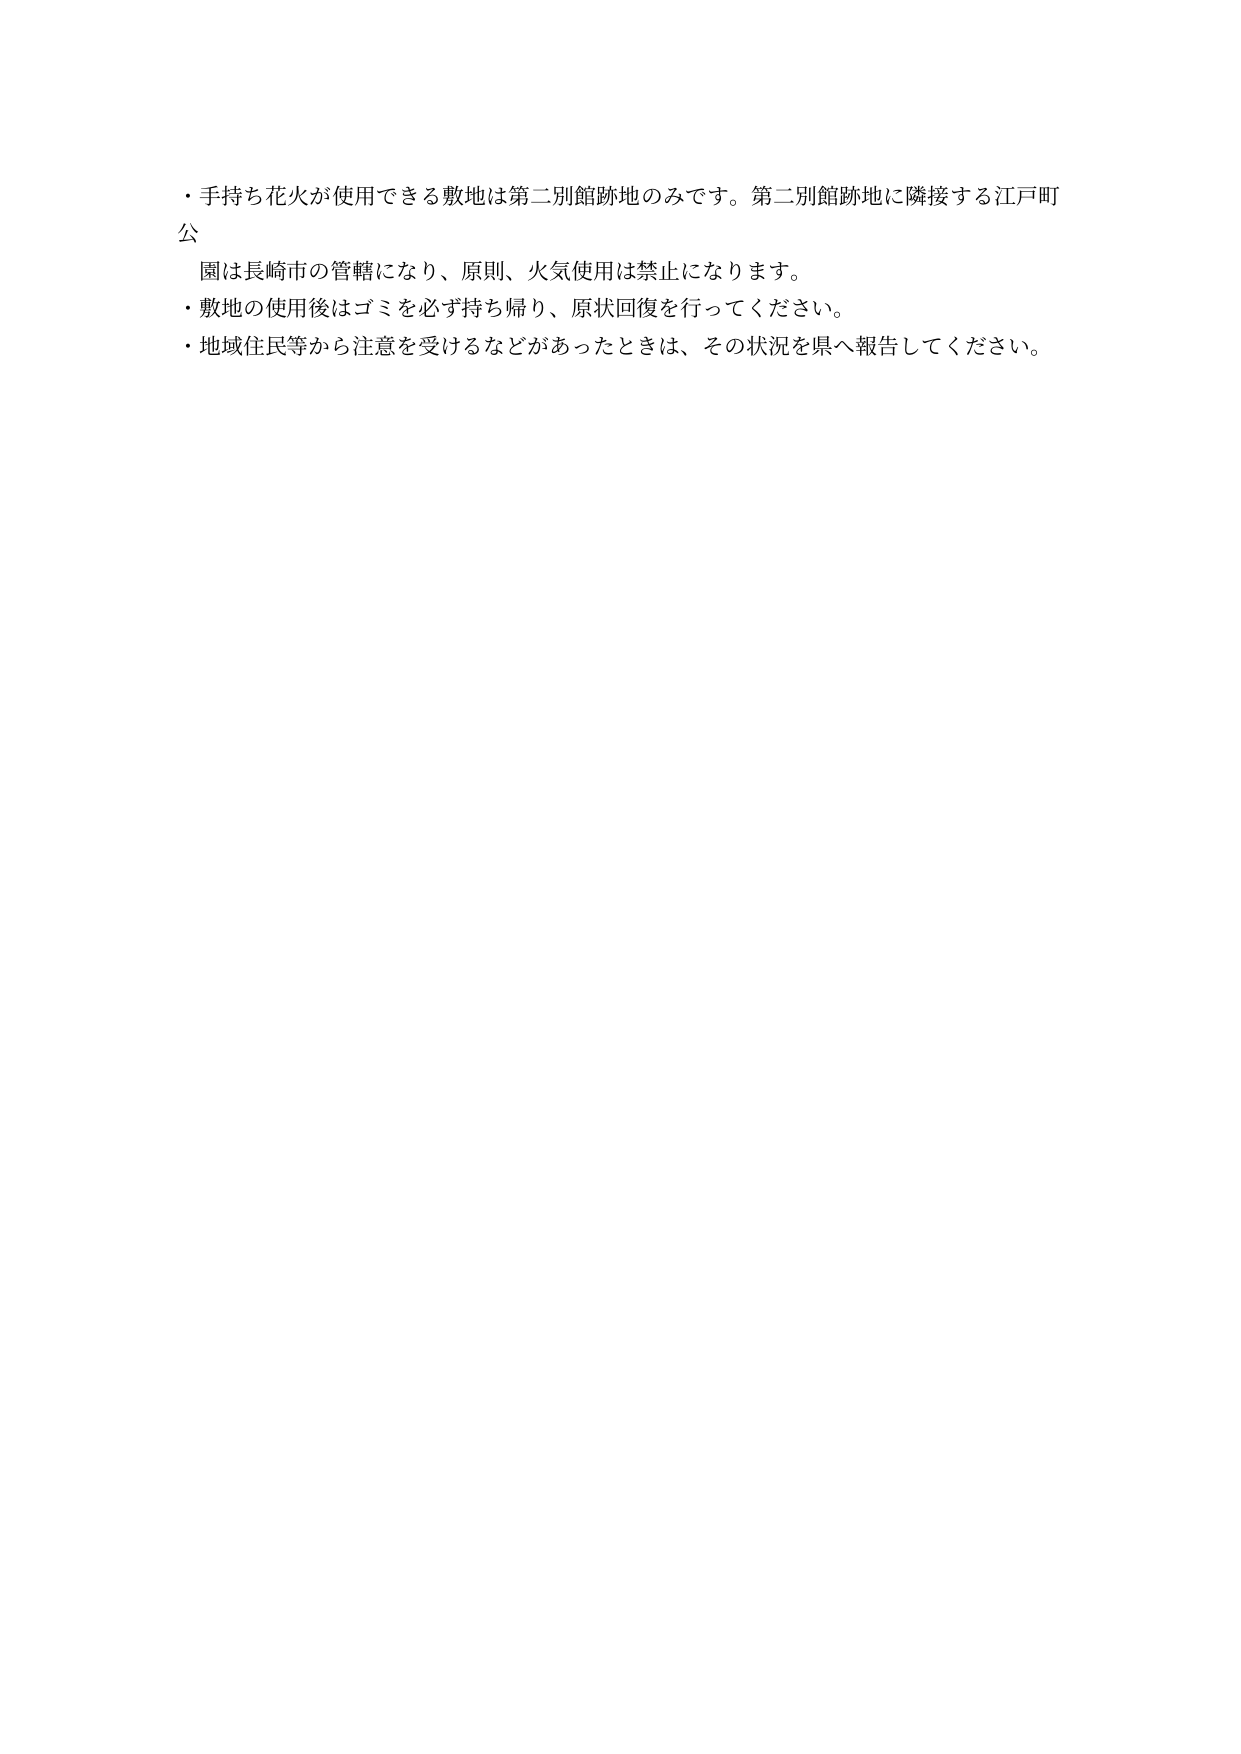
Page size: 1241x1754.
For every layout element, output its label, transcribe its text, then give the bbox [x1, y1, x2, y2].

text 園は長崎市の管轄になり、原則、火気使用は禁止になります。 [177, 251, 1063, 288]
text ・手持ち花火が使用できる敷地は第二別館跡地のみです。第二別館跡地に隣接する江戸町公 [177, 176, 1063, 251]
text ・敷地の使用後はゴミを必ず持ち帰り、原状回復を行ってください。 [177, 288, 1063, 326]
text ・地域住民等から注意を受けるなどがあったときは、その状況を県へ報告してください。 [177, 326, 1063, 363]
